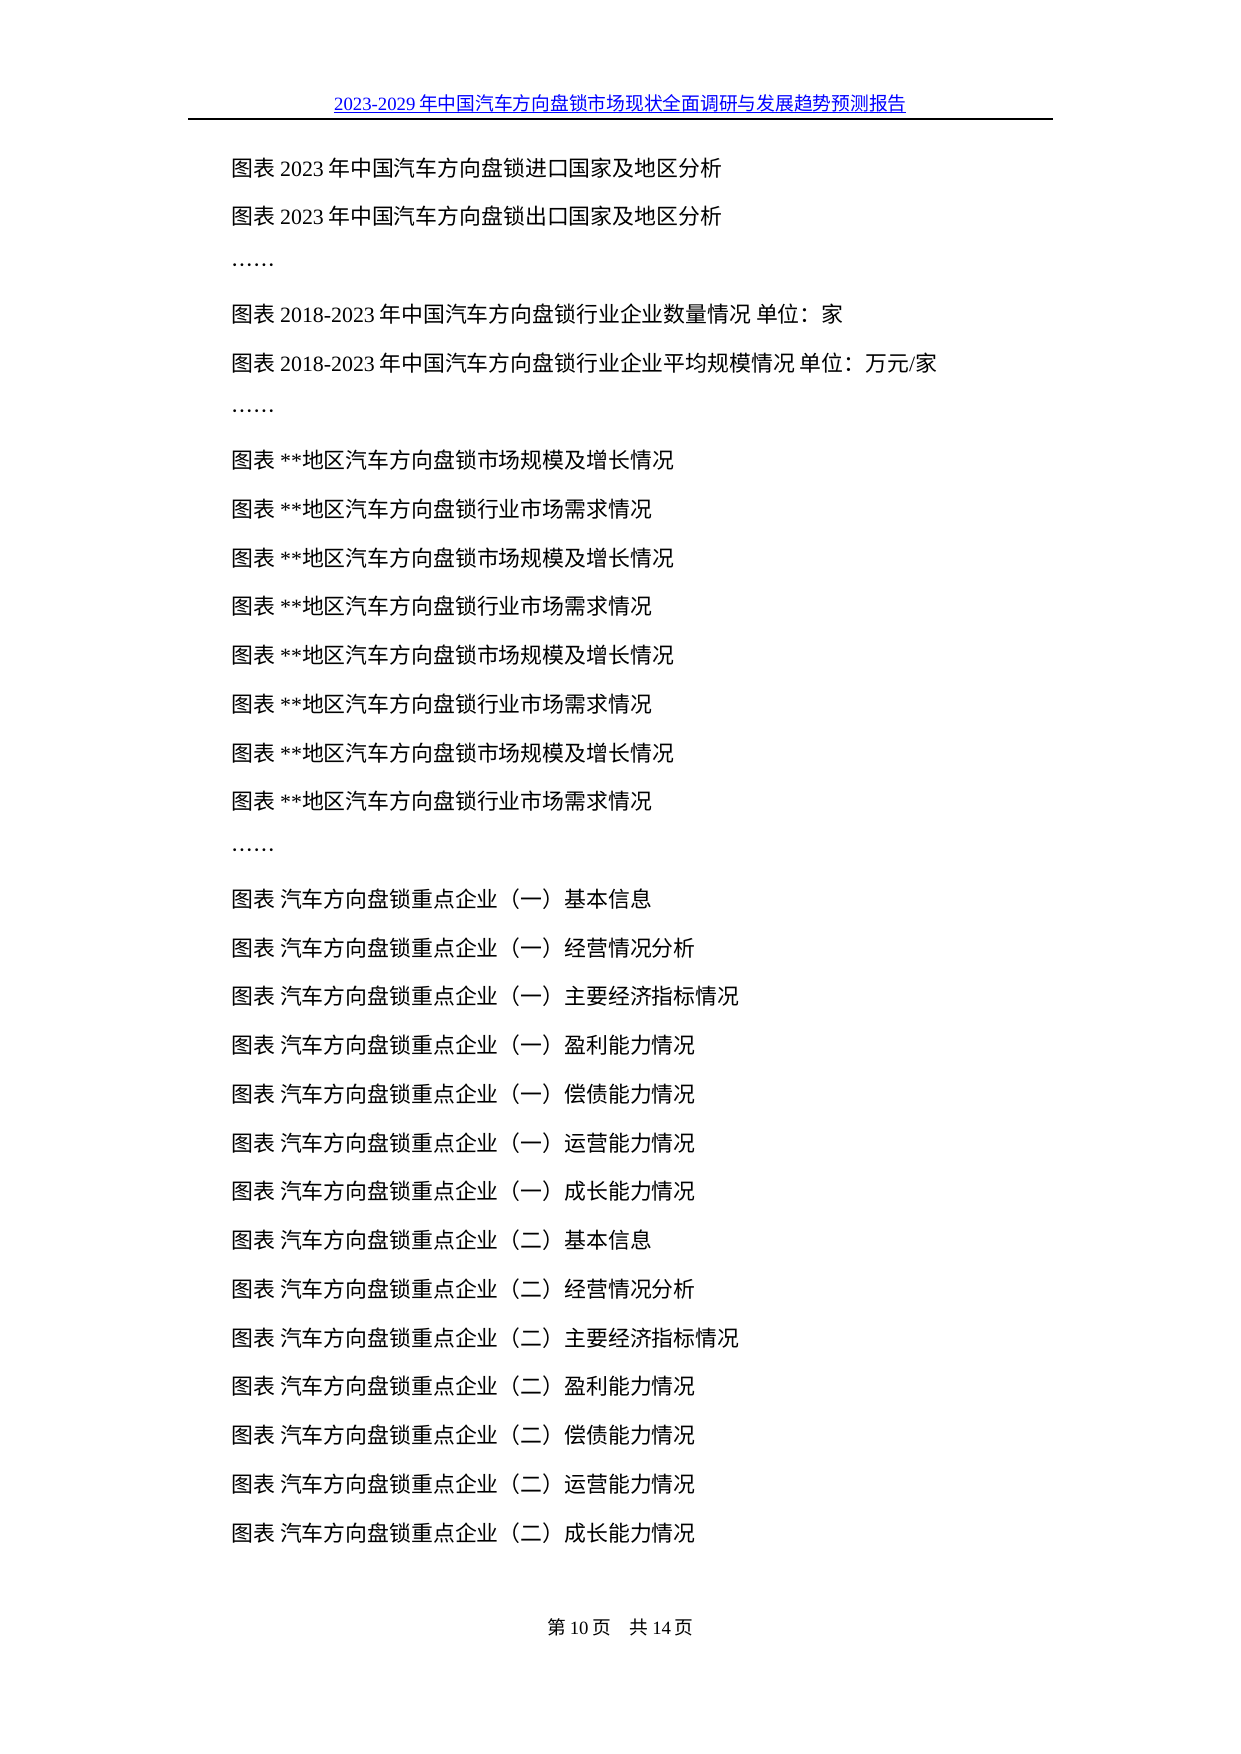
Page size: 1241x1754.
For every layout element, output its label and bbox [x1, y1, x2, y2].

text [187, 150, 1053, 1548]
